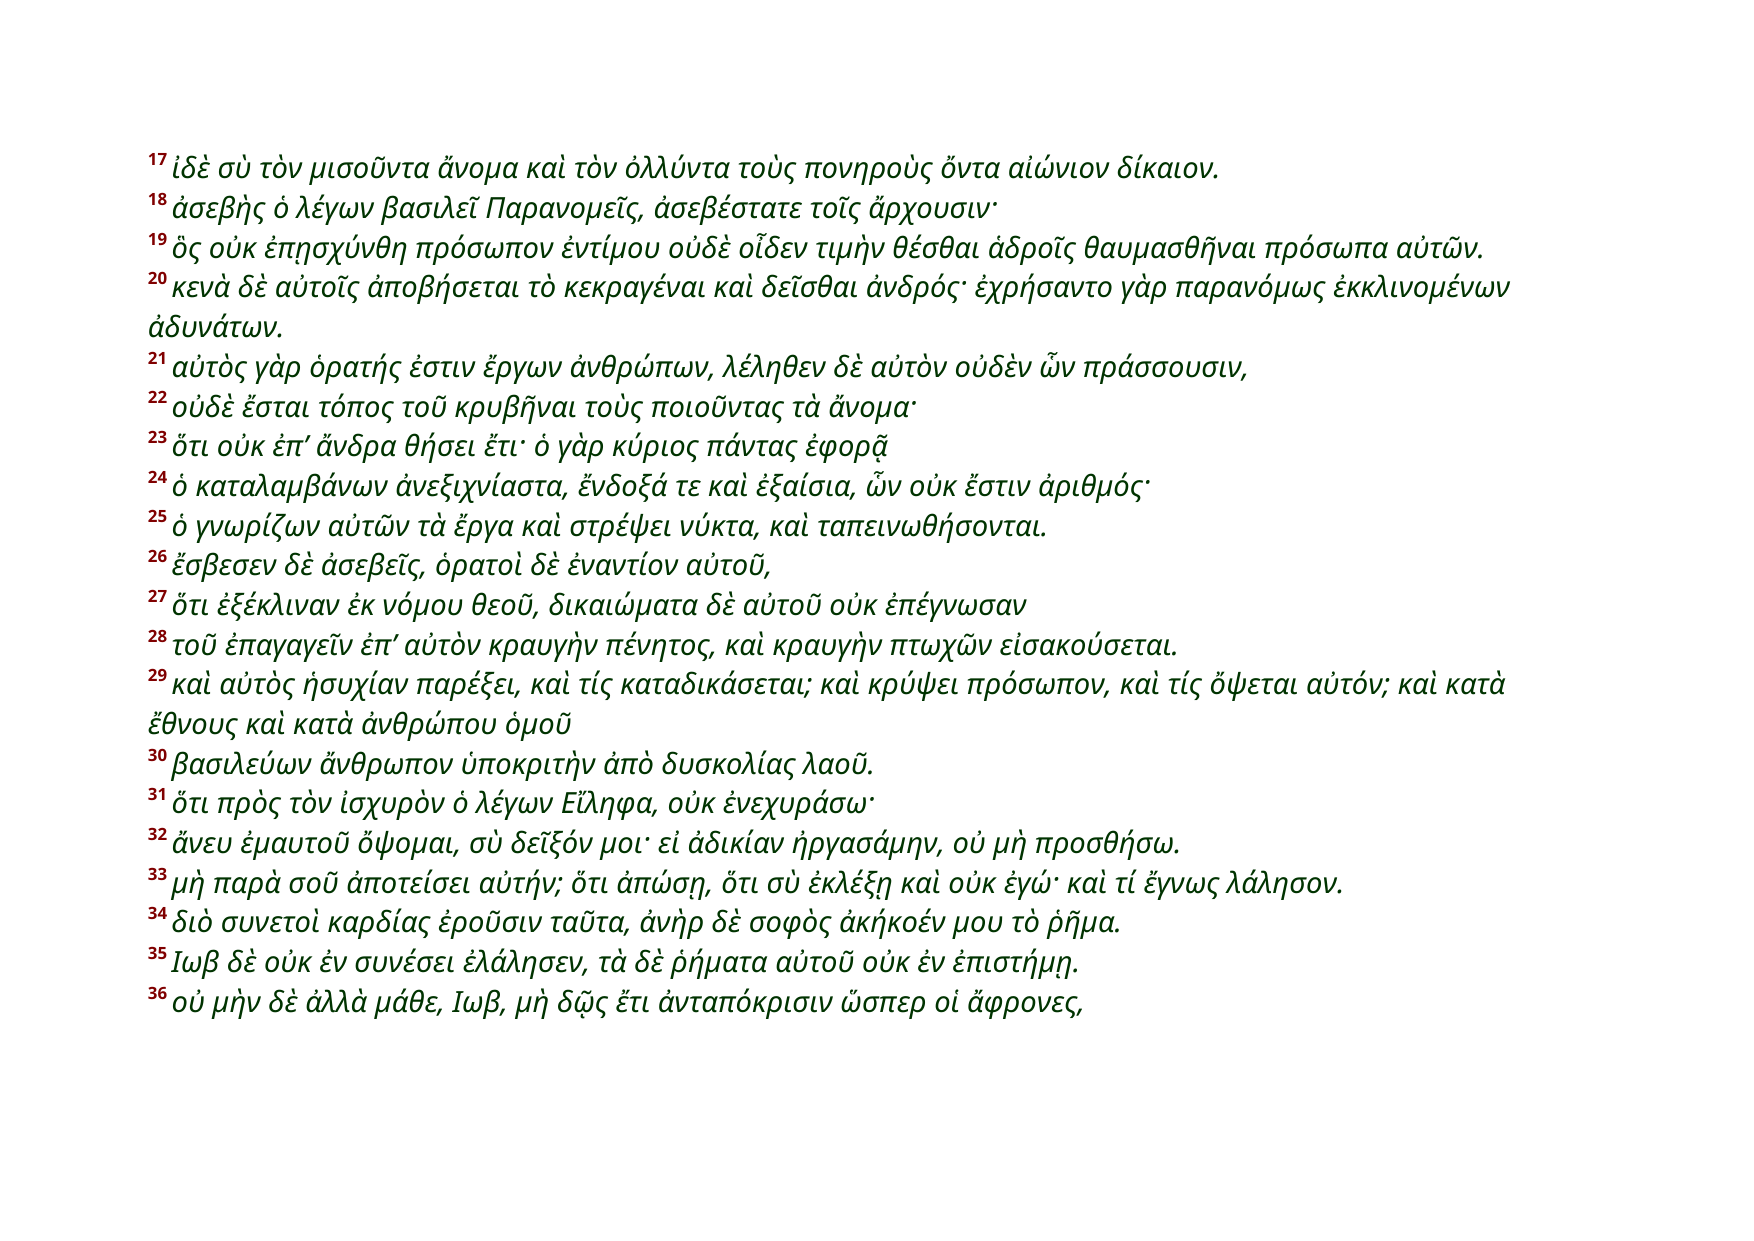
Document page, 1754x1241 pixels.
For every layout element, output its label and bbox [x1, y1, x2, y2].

text [148, 148, 1606, 1021]
